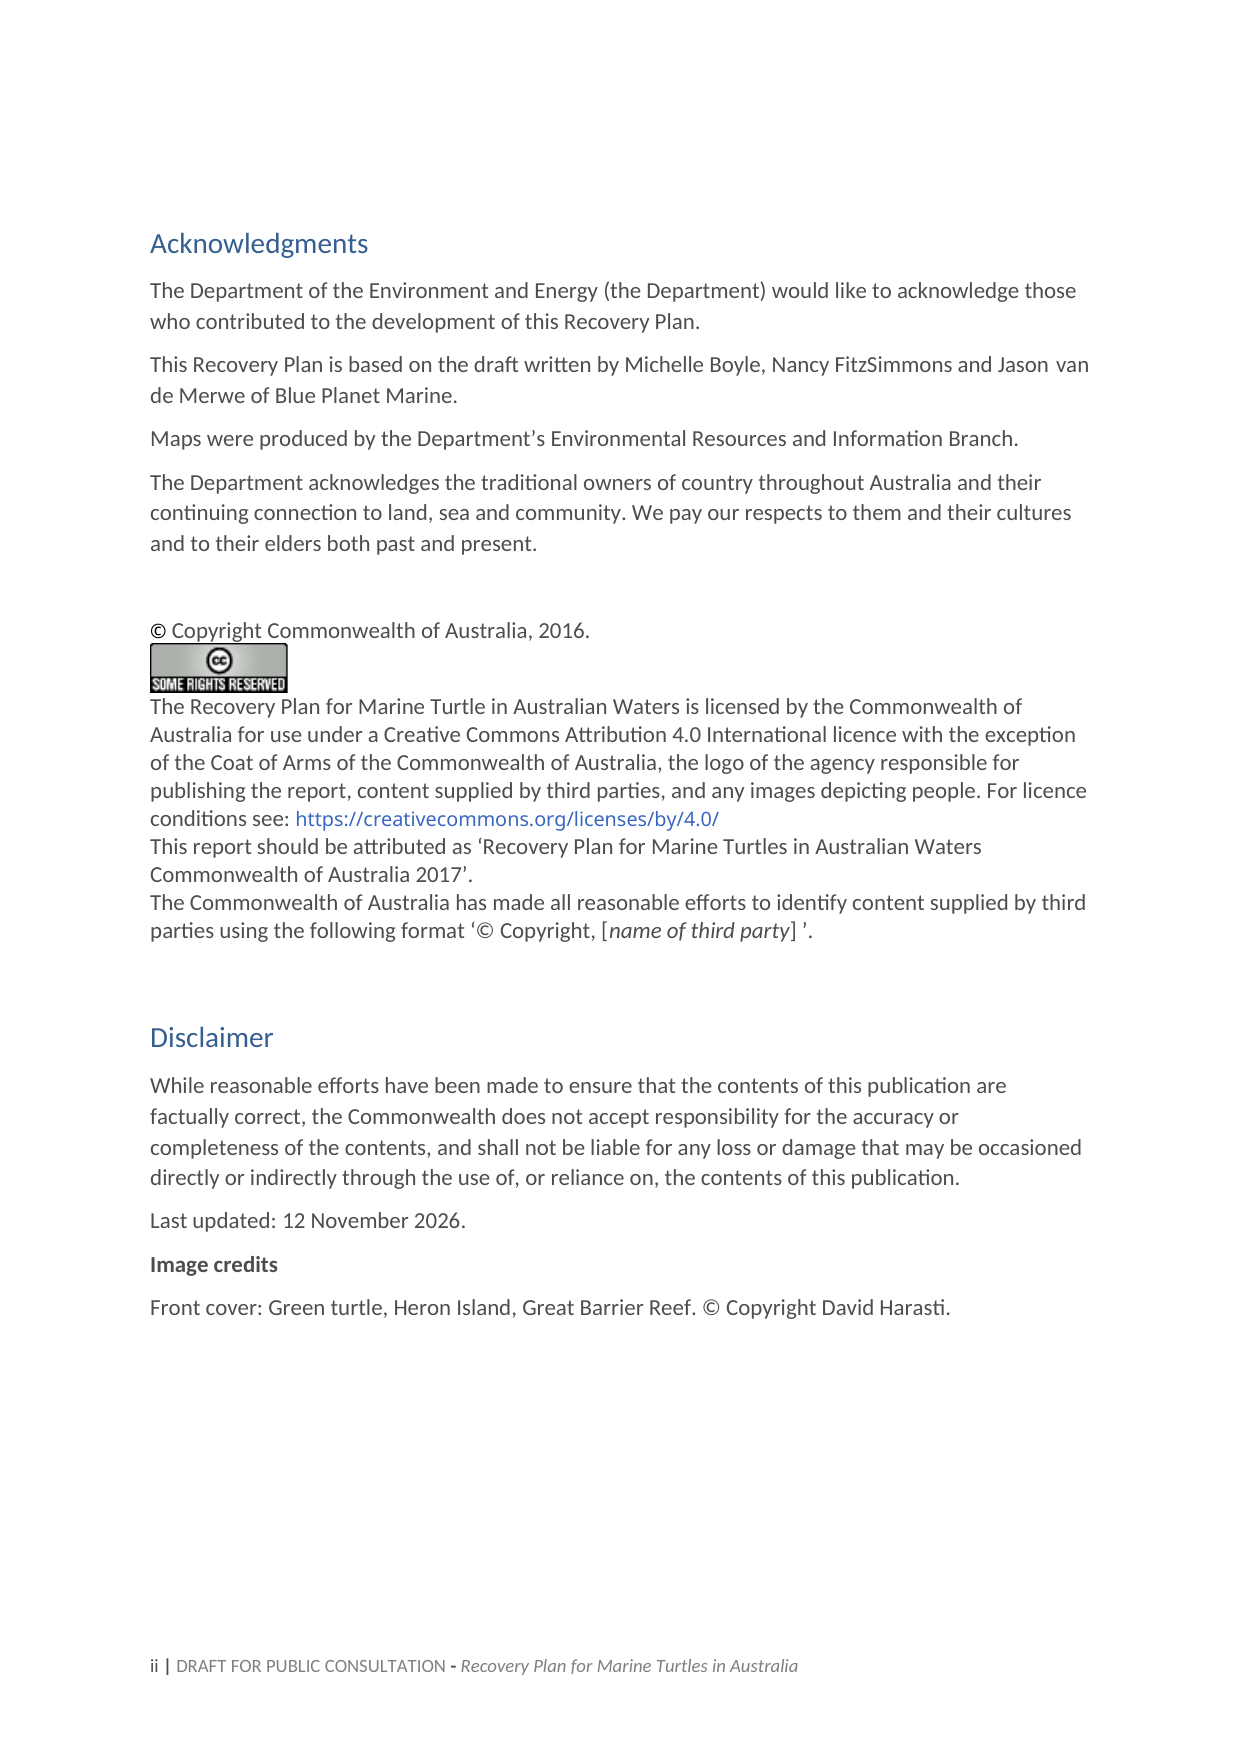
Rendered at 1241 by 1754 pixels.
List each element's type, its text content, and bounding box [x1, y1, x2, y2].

text The Department acknowledges the traditional owners of country throughout Australia and their continuing connection to land, sea and community. We pay our respects to them and their cultures and to their elders both past and present. [150, 468, 1090, 557]
text © Copyright Commonwealth of Australia, 2016. [150, 616, 1090, 644]
subtitle Disclaimer [150, 1019, 1090, 1055]
text The Commonwealth of Australia has made all reasonable efforts to identify content supplied by third parties using the following format ‘© Copyright, [name of third party] ’. [150, 888, 1090, 944]
subtitle Acknowledgments [150, 225, 1090, 261]
text Last updated: 29 September 2016. [150, 1207, 1090, 1235]
text The Recovery Plan for Marine Turtle in Australian Waters is licensed by the Commonwealth of Australia for use under a Creative Commons Attribution 4.0 International licence with the exception of the Coat of Arms of the Commonwealth of Australia, the logo of the agency responsible for publishing the report, content supplied by third parties, and any images depicting people. For licence conditions see: https://creativecommons.org/licenses/by/4.0/ [150, 692, 1090, 832]
text Maps were produced by the Department’s Environmental Resources and Information Branch. [150, 424, 1090, 453]
text Front cover: Green turtle, Heron Island, Great Barrier Reef. © Copyright David Harasti. [150, 1293, 1090, 1321]
picture [150, 643, 288, 693]
text Image credits [150, 1250, 1090, 1278]
text The Department of the Environment and Energy (the Department) would like to acknowledge those who contributed to the development of this Recovery Plan. [150, 277, 1090, 335]
text This Recovery Plan is based on the draft written by Michelle Boyle, Nancy FitzSimmons and Jason van de Merwe of Blue Planet Marine. [150, 351, 1090, 409]
text This report should be attributed as ‘Recovery Plan for Marine Turtles in Australian Waters Commonwealth of Australia 2017’. [150, 832, 1090, 888]
text While reasonable efforts have been made to ensure that the contents of this publication are factually correct, the Commonwealth does not accept responsibility for the accuracy or completeness of the contents, and shall not be liable for any loss or damage that may be occasioned directly or indirectly through the use of, or reliance on, the contents of this publication. [150, 1071, 1090, 1191]
